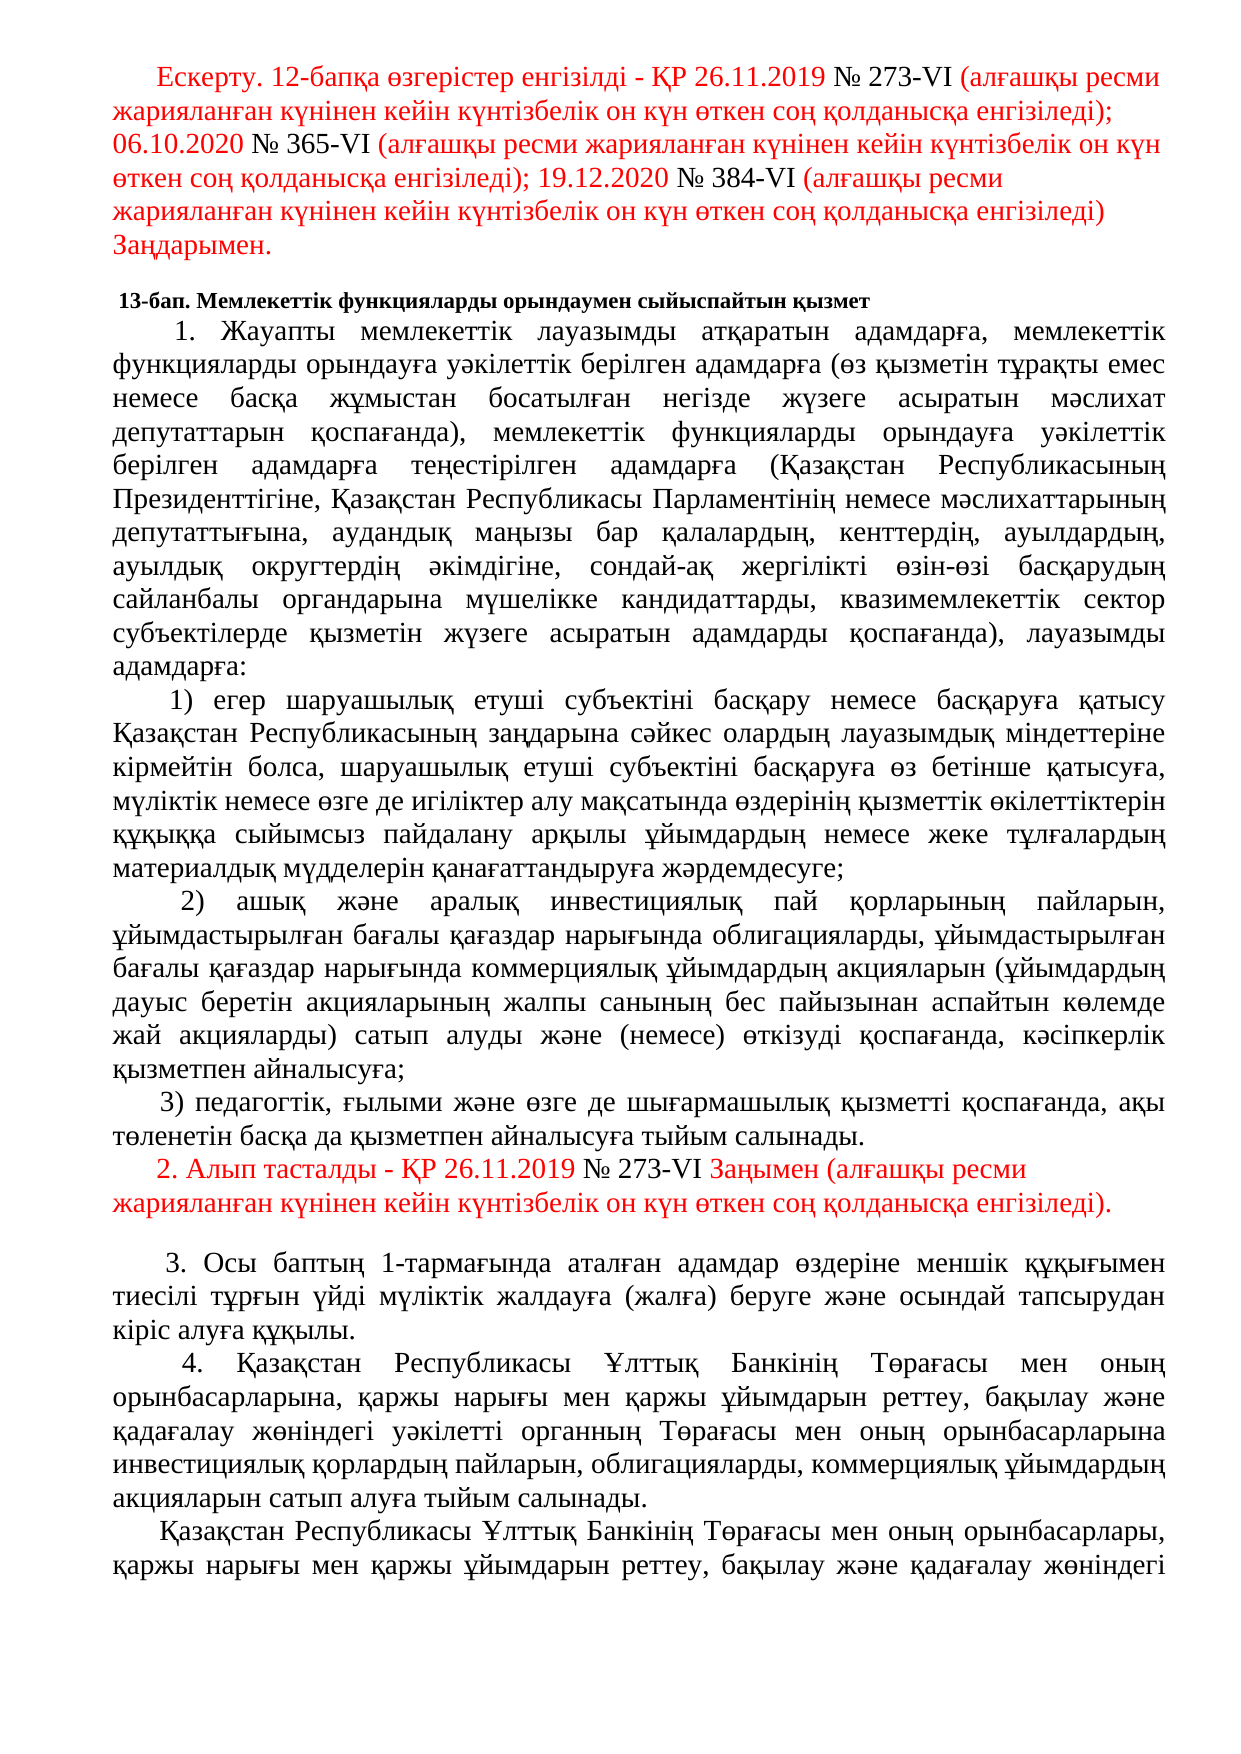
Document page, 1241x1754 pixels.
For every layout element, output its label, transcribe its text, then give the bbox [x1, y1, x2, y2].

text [112, 1513, 1166, 1580]
text Ескерту. 12-бапқа өзгерістер енгізілді - ҚР 26.11.2019 № 273-VI (алғашқы ресми жарияланған күнінен кейін күнтізбелік он күн өткен соң қолданысқа енгізіледі); 06.10.2020 № 365-VI (алғашқы ресми жарияланған күнінен кейін күнтізбелік он күн өткен соң қолданысқа енгізіледі); 19.12.2020 № 384-VI (алғашқы ресми жарияланған күнінен кейін күнтізбелік он күн өткен соң қолданысқа енгізіледі) Заңдарымен. [112, 59, 1166, 287]
text 13-бап. Мемлекеттiк функцияларды орындаумен сыйыспайтын қызмет [112, 287, 1166, 313]
text 2. Алып тасталды - ҚР 26.11.2019 № 273-VI Заңымен (алғашқы ресми жарияланған күнінен кейін күнтізбелік он күн өткен соң қолданысқа енгізіледі). [112, 1152, 1166, 1245]
text 3) педагогтік, ғылыми және өзге де шығармашылық қызметті қоспағанда, ақы төленетін басқа да қызметпен айналысуға тыйым салынады. [112, 1084, 1166, 1152]
text 2) ашық және аралық инвестициялық пай қорларының пайларын, ұйымдастырылған бағалы қағаздар нарығында облигацияларды, ұйымдастырылған бағалы қағаздар нарығында коммерциялық ұйымдардың акцияларын (ұйымдардың дауыс беретін акцияларының жалпы санының бес пайызынан аспайтын көлемде жай акцияларды) сатып алуды және (немесе) өткізуді қоспағанда, кәсіпкерлік қызметпен айналысуға; [112, 883, 1166, 1084]
text 1) егер шаруашылық етуші субъектіні басқару немесе басқаруға қатысу Қазақстан Республикасының заңдарына сәйкес олардың лауазымдық міндеттеріне кірмейтін болса, шаруашылық етуші субъектіні басқаруға өз бетінше қатысуға, мүліктік немесе өзге де игіліктер алу мақсатында өздерінің қызметтік өкілеттіктерін құқыққа сыйымсыз пайдалану арқылы ұйымдардың немесе жеке тұлғалардың материалдық мүдделерін қанағаттандыруға жәрдемдесуге; [112, 682, 1166, 883]
text 4. Қазақстан Республикасы Ұлттық Банкінің Төрағасы мен оның орынбасарларына, қаржы нарығы мен қаржы ұйымдарын реттеу, бақылау және қадағалау жөніндегі уәкілетті органның Төрағасы мен оның орынбасарларына инвестициялық қорлардың пайларын, облигацияларды, коммерциялық ұйымдардың акцияларын сатып алуға тыйым салынады. [112, 1346, 1166, 1513]
text 3. Осы баптың 1-тармағында аталған адамдар өздеріне меншік құқығымен тиесілі тұрғын үйді мүліктік жалдауға (жалға) беруге және осындай тапсырудан кіріс алуға құқылы. [112, 1245, 1166, 1346]
text 1. Жауапты мемлекеттік лауазымды атқаратын адамдарға, мемлекеттік функцияларды орындауға уәкілеттік берілген адамдарға (өз қызметін тұрақты емес немесе басқа жұмыстан босатылған негізде жүзеге асыратын мәслихат депутаттарын қоспағанда), мемлекеттік функцияларды орындауға уәкілеттік берілген адамдарға теңестірілген адамдарға (Қазақстан Республикасының Президенттігіне, Қазақстан Республикасы Парламентінің немесе мәслихаттарының депутаттығына, аудандық маңызы бар қалалардың, кенттердің, ауылдардың, ауылдық округтердің әкімдігіне, сондай-ақ жергілікті өзін-өзі басқарудың сайланбалы органдарына мүшелікке кандидаттарды, квазимемлекеттік сектор субъектілерде қызметін жүзеге асыратын адамдарды қоспағанда), лауазымды адамдарға: [112, 313, 1166, 682]
